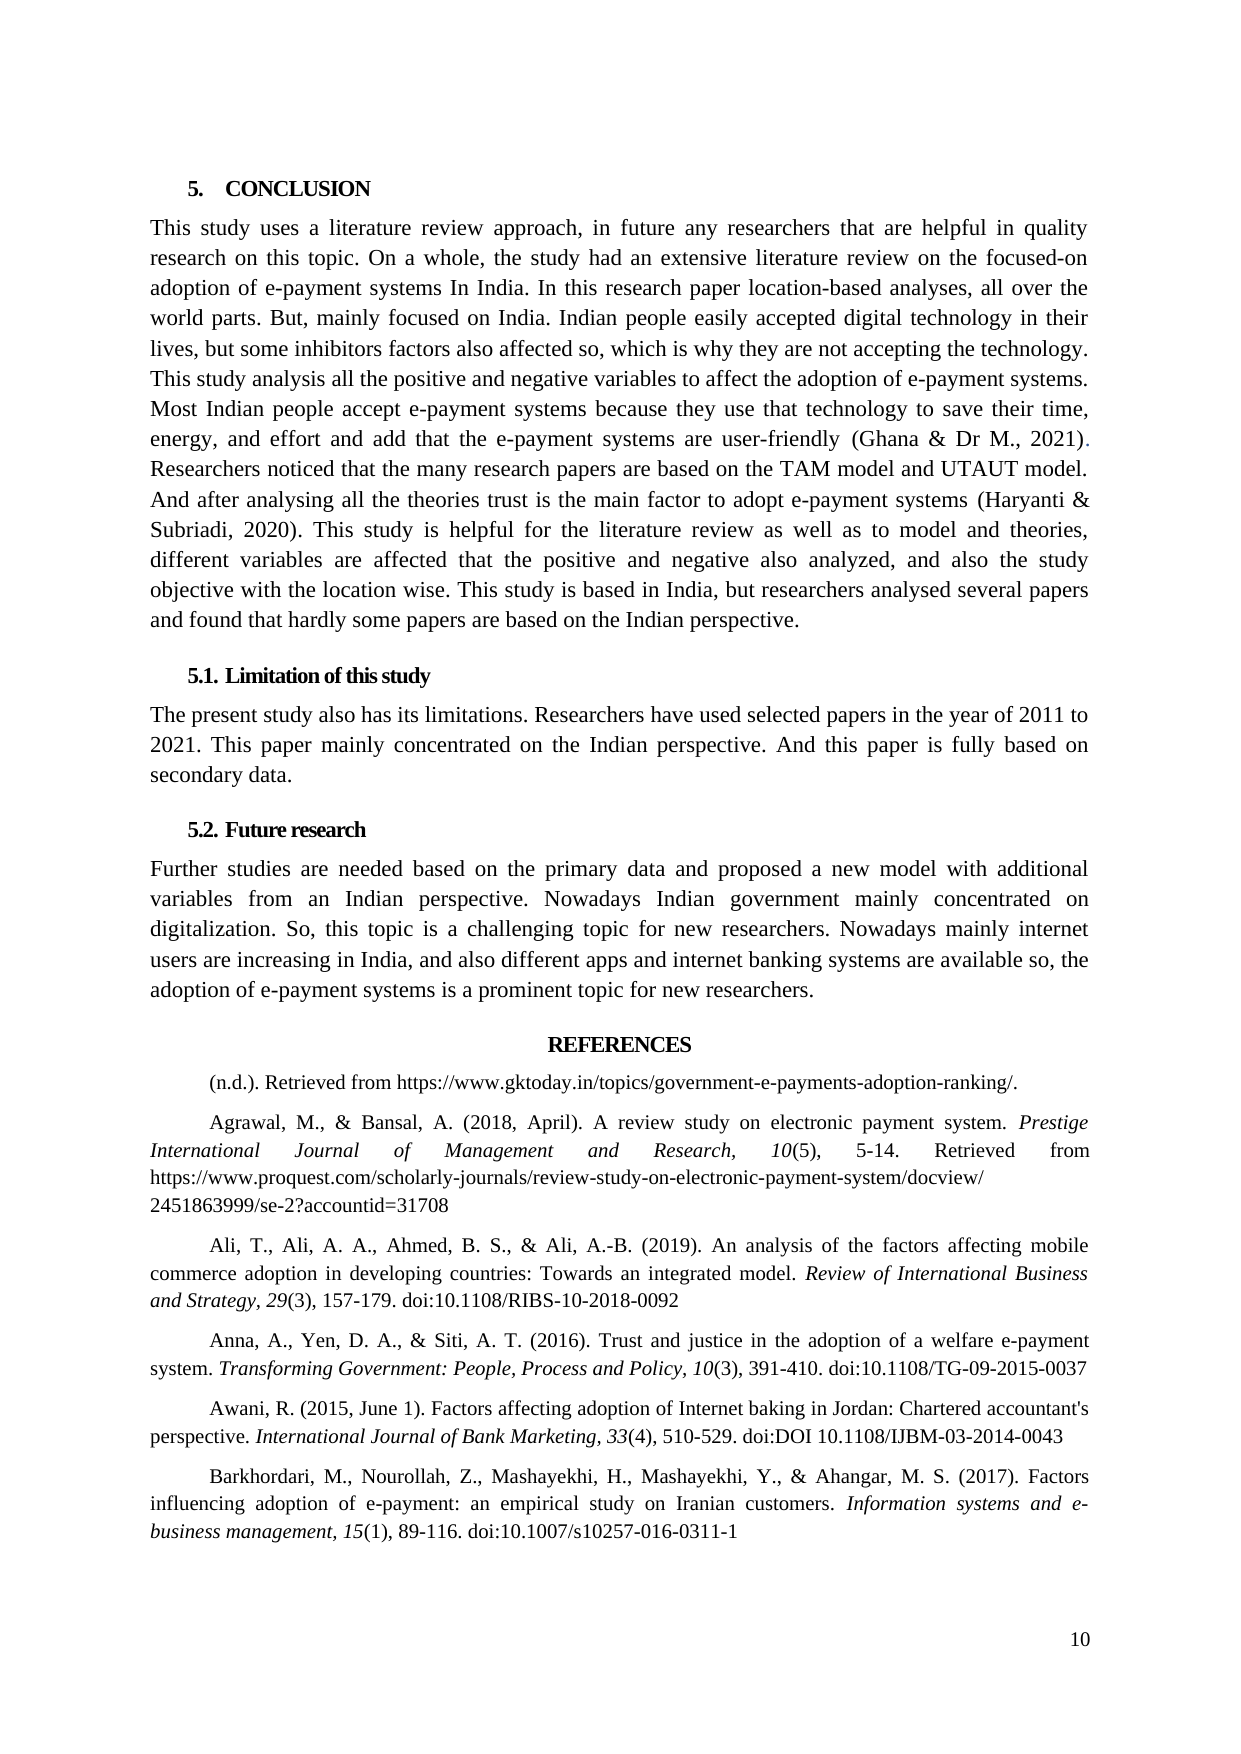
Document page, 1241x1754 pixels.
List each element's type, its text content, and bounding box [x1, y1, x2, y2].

subtitle Future research [187, 816, 1090, 843]
text This study uses a literature review approach, in future any researchers that are helpful in quality research on this topic. On a whole, the study had an extensive literature review on the focused-on adoption of e-payment systems In India. In this research paper location-based analyses, all over the world parts. But, mainly focused on India. Indian people easily accepted digital technology in their lives, but some inhibitors factors also affected so, which is why they are not accepting the technology. This study analysis all the positive and negative variables to affect the adoption of e-payment systems. Most Indian people accept e-payment systems because they use that technology to save their time, energy, and effort and add that the e-payment systems are user-friendly . Researchers noticed that the many research papers are based on the TAM model and UTAUT model. And after analysing all the theories trust is the main factor to adopt e-payment systems . This study is helpful for the literature review as well as to model and theories, different variables are affected that the positive and negative also analyzed, and also the study objective with the location wise. This study is based in India, but researchers analysed several papers and found that hardly some papers are based on the Indian perspective. [150, 214, 1090, 633]
text The present study also has its limitations. Researchers have used selected papers in the year of 2011 to 2021. This paper mainly concentrated on the Indian perspective. And this paper is fully based on secondary data. [150, 701, 1090, 787]
text Further studies are needed based on the primary data and proposed a new model with additional variables from an Indian perspective. Nowadays Indian government mainly concentrated on digitalization. So, this topic is a challenging topic for new researchers. Nowadays mainly internet users are increasing in India, and also different apps and internet banking systems are available so, the adoption of e-payment systems is a prominent topic for new researchers. [150, 855, 1090, 1002]
subtitle Limitation of this study [187, 662, 1090, 688]
subtitle CONCLUSION [187, 175, 1090, 201]
